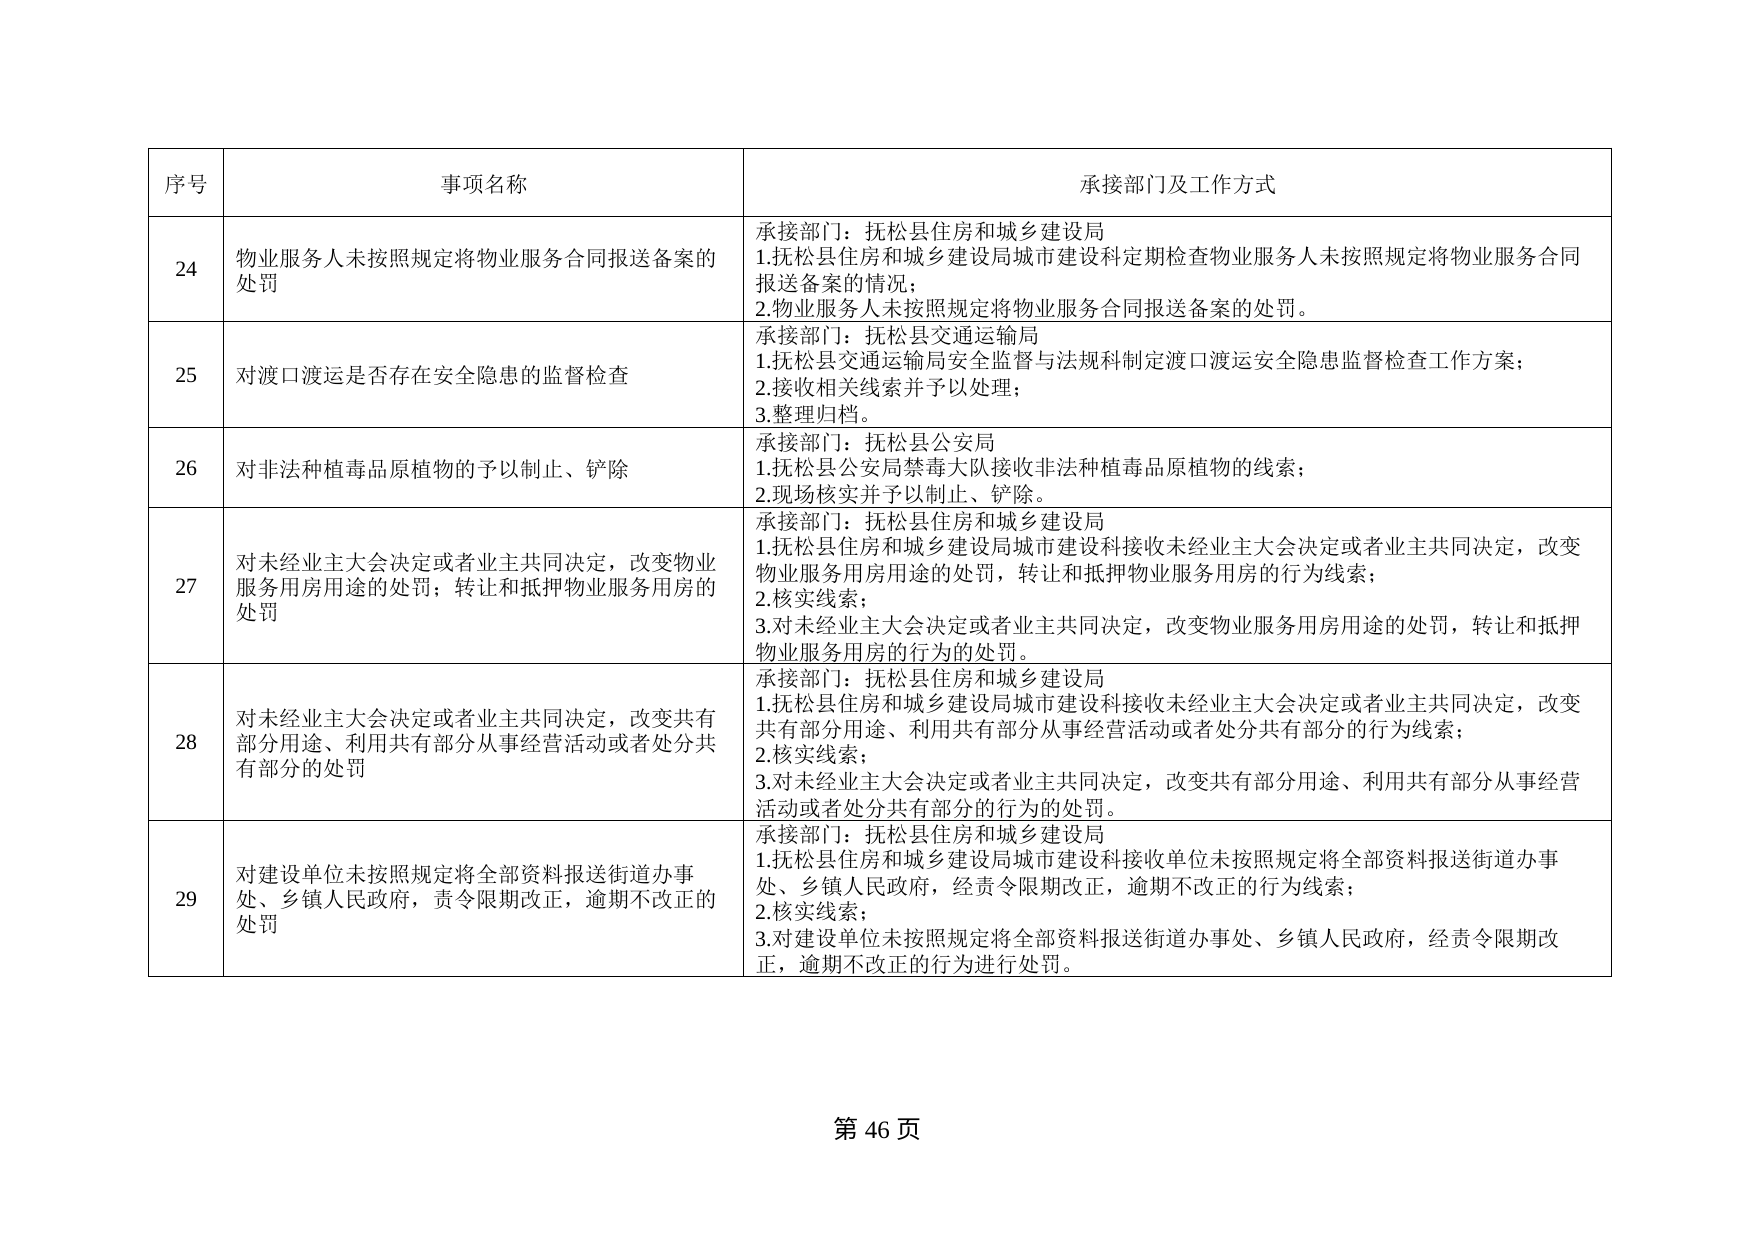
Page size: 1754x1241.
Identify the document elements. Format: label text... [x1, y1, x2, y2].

table_cell 对非法种植毒品原植物的予以制止、铲除 [224, 428, 743, 507]
table_cell 承接部门：抚松县住房和城乡建设局 1.抚松县住房和城乡建设局城市建设科接收未经业主大会决定或者业主共同决定，改变共有部分用途、利用共有部分从事经营活动或者处分共有部分的行为线索； 2.核实线索； 3.对未经业主大会决定或者业主共同决定，改变共有部分用途、利用共有部分从事经营活动或者处分共有部分的行为的处罚。 [744, 664, 1611, 819]
table_cell 24 [149, 217, 223, 321]
table_cell 对渡口渡运是否存在安全隐患的监督检查 [224, 322, 743, 427]
table_cell 25 [149, 322, 223, 427]
table_cell 28 [149, 664, 223, 819]
table_cell 承接部门：抚松县住房和城乡建设局 1.抚松县住房和城乡建设局城市建设科接收未经业主大会决定或者业主共同决定，改变物业服务用房用途的处罚，转让和抵押物业服务用房的行为线索； 2.核实线索； 3.对未经业主大会决定或者业主共同决定，改变物业服务用房用途的处罚，转让和抵押物业服务用房的行为的处罚。 [744, 508, 1611, 663]
table_header 序号 [149, 149, 223, 216]
table_cell 29 [149, 821, 223, 976]
table_header 事项名称 [224, 149, 743, 216]
table_cell 26 [149, 428, 223, 507]
table_header 承接部门及工作方式 [744, 149, 1611, 216]
table_cell 承接部门：抚松县交通运输局 1.抚松县交通运输局安全监督与法规科制定渡口渡运安全隐患监督检查工作方案； 2.接收相关线索并予以处理； 3.整理归档。 [744, 322, 1611, 427]
table_cell 对建设单位未按照规定将全部资料报送街道办事处、乡镇人民政府，责令限期改正，逾期不改正的处罚 [224, 821, 743, 976]
table_cell 27 [149, 508, 223, 663]
table_cell 承接部门：抚松县公安局 1.抚松县公安局禁毒大队接收非法种植毒品原植物的线索； 2.现场核实并予以制止、铲除。 [744, 428, 1611, 507]
table_cell 承接部门：抚松县住房和城乡建设局 1.抚松县住房和城乡建设局城市建设科接收单位未按照规定将全部资料报送街道办事处、乡镇人民政府，经责令限期改正，逾期不改正的行为线索； 2.核实线索； 3.对建设单位未按照规定将全部资料报送街道办事处、乡镇人民政府，经责令限期改正，逾期不改正的行为进行处罚。 [744, 821, 1611, 976]
table_cell 物业服务人未按照规定将物业服务合同报送备案的处罚 [224, 217, 743, 321]
table_cell 承接部门：抚松县住房和城乡建设局 1.抚松县住房和城乡建设局城市建设科定期检查物业服务人未按照规定将物业服务合同报送备案的情况； 2.物业服务人未按照规定将物业服务合同报送备案的处罚。 [744, 217, 1611, 321]
table_cell 对未经业主大会决定或者业主共同决定，改变物业服务用房用途的处罚；转让和抵押物业服务用房的处罚 [224, 508, 743, 663]
table_cell 对未经业主大会决定或者业主共同决定，改变共有部分用途、利用共有部分从事经营活动或者处分共有部分的处罚 [224, 664, 743, 819]
